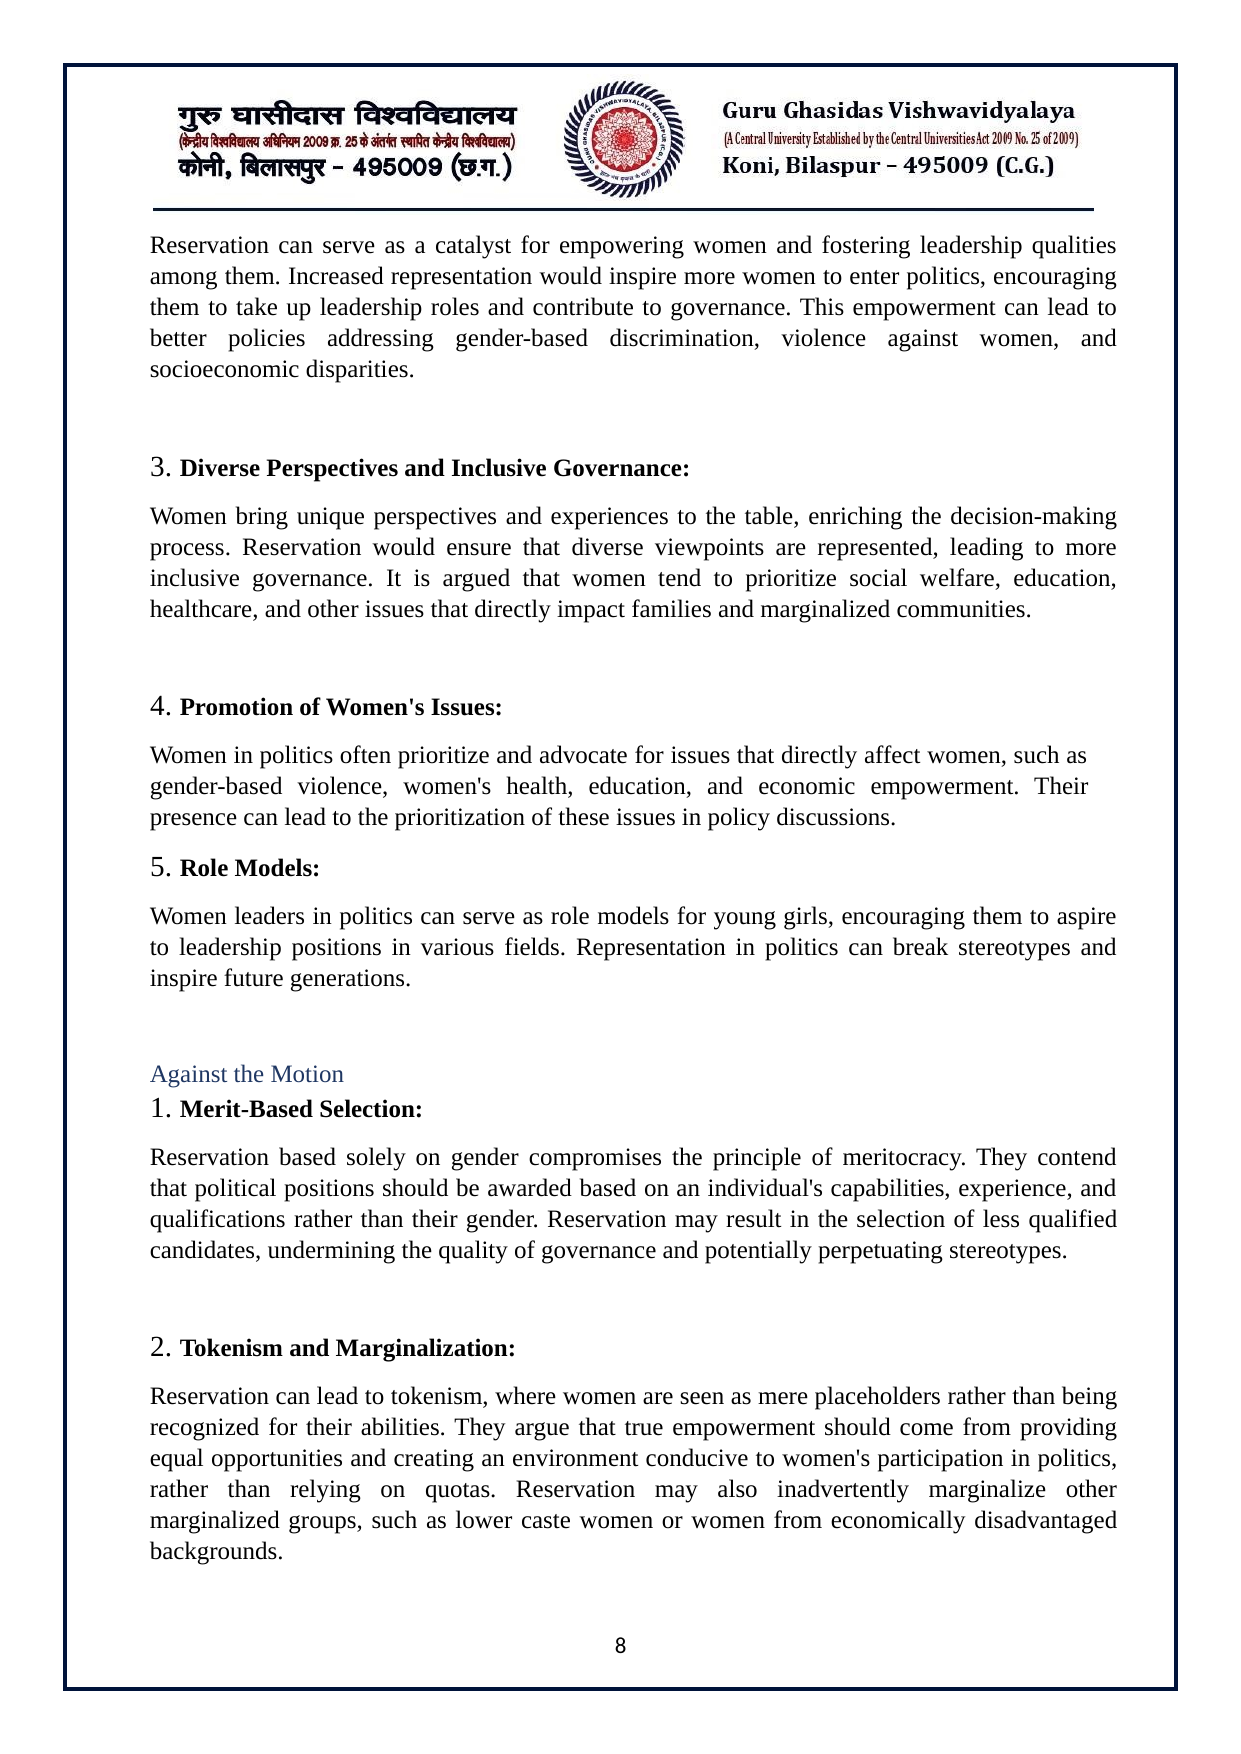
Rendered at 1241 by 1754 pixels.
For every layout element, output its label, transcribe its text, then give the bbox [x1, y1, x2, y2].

list Promotion of Women's Issues: [150, 688, 1118, 722]
text Reservation based solely on gender compromises the principle of meritocracy. They contend that political positions should be awarded based on an individual's capabilities, experience, and qualifications rather than their gender. Reservation may result in the selection of less qualified candidates, undermining the quality of governance and potentially perpetuating stereotypes. [149, 1142, 1118, 1264]
subtitle Against the Motion [149, 1059, 1118, 1087]
text Women leaders in politics can serve as role models for young girls, encouraging them to aspire to leadership positions in various fields. Representation in politics can break stereotypes and inspire future generations. [149, 901, 1118, 992]
text Reservation can serve as a catalyst for empowering women and fostering leadership qualities among them. Increased representation would inspire more women to enter politics, encouraging them to take up leadership roles and contribute to governance. This empowerment can lead to better policies addressing gender-based discrimination, violence against women, and socioeconomic disparities. [149, 221, 1118, 383]
text Reservation can lead to tokenism, where women are seen as mere placeholders rather than being recognized for their abilities. They argue that true empowerment should come from providing equal opportunities and creating an environment conducive to women's participation in politics, rather than relying on quotas. Reservation may also inadvertently marginalize other marginalized groups, such as lower caste women or women from economically disadvantaged backgrounds. [149, 1381, 1118, 1565]
list Merit-Based Selection: [150, 1090, 1118, 1123]
list Diverse Perspectives and Inclusive Governance: [150, 449, 1118, 482]
list Role Models: [150, 849, 1118, 883]
text Women in politics often prioritize and advocate for issues that directly affect women, such as gender-based violence, women's health, education, and economic empowerment. Their presence can lead to the prioritization of these issues in policy discussions. [149, 740, 1089, 831]
picture [153, 74, 1094, 215]
list Tokenism and Marginalization: [150, 1329, 1118, 1363]
text Women bring unique perspectives and experiences to the table, enriching the decision-making process. Reservation would ensure that diverse viewpoints are represented, leading to more inclusive governance. It is argued that women tend to prioritize social welfare, education, healthcare, and other issues that directly impact families and marginalized communities. [149, 501, 1118, 623]
